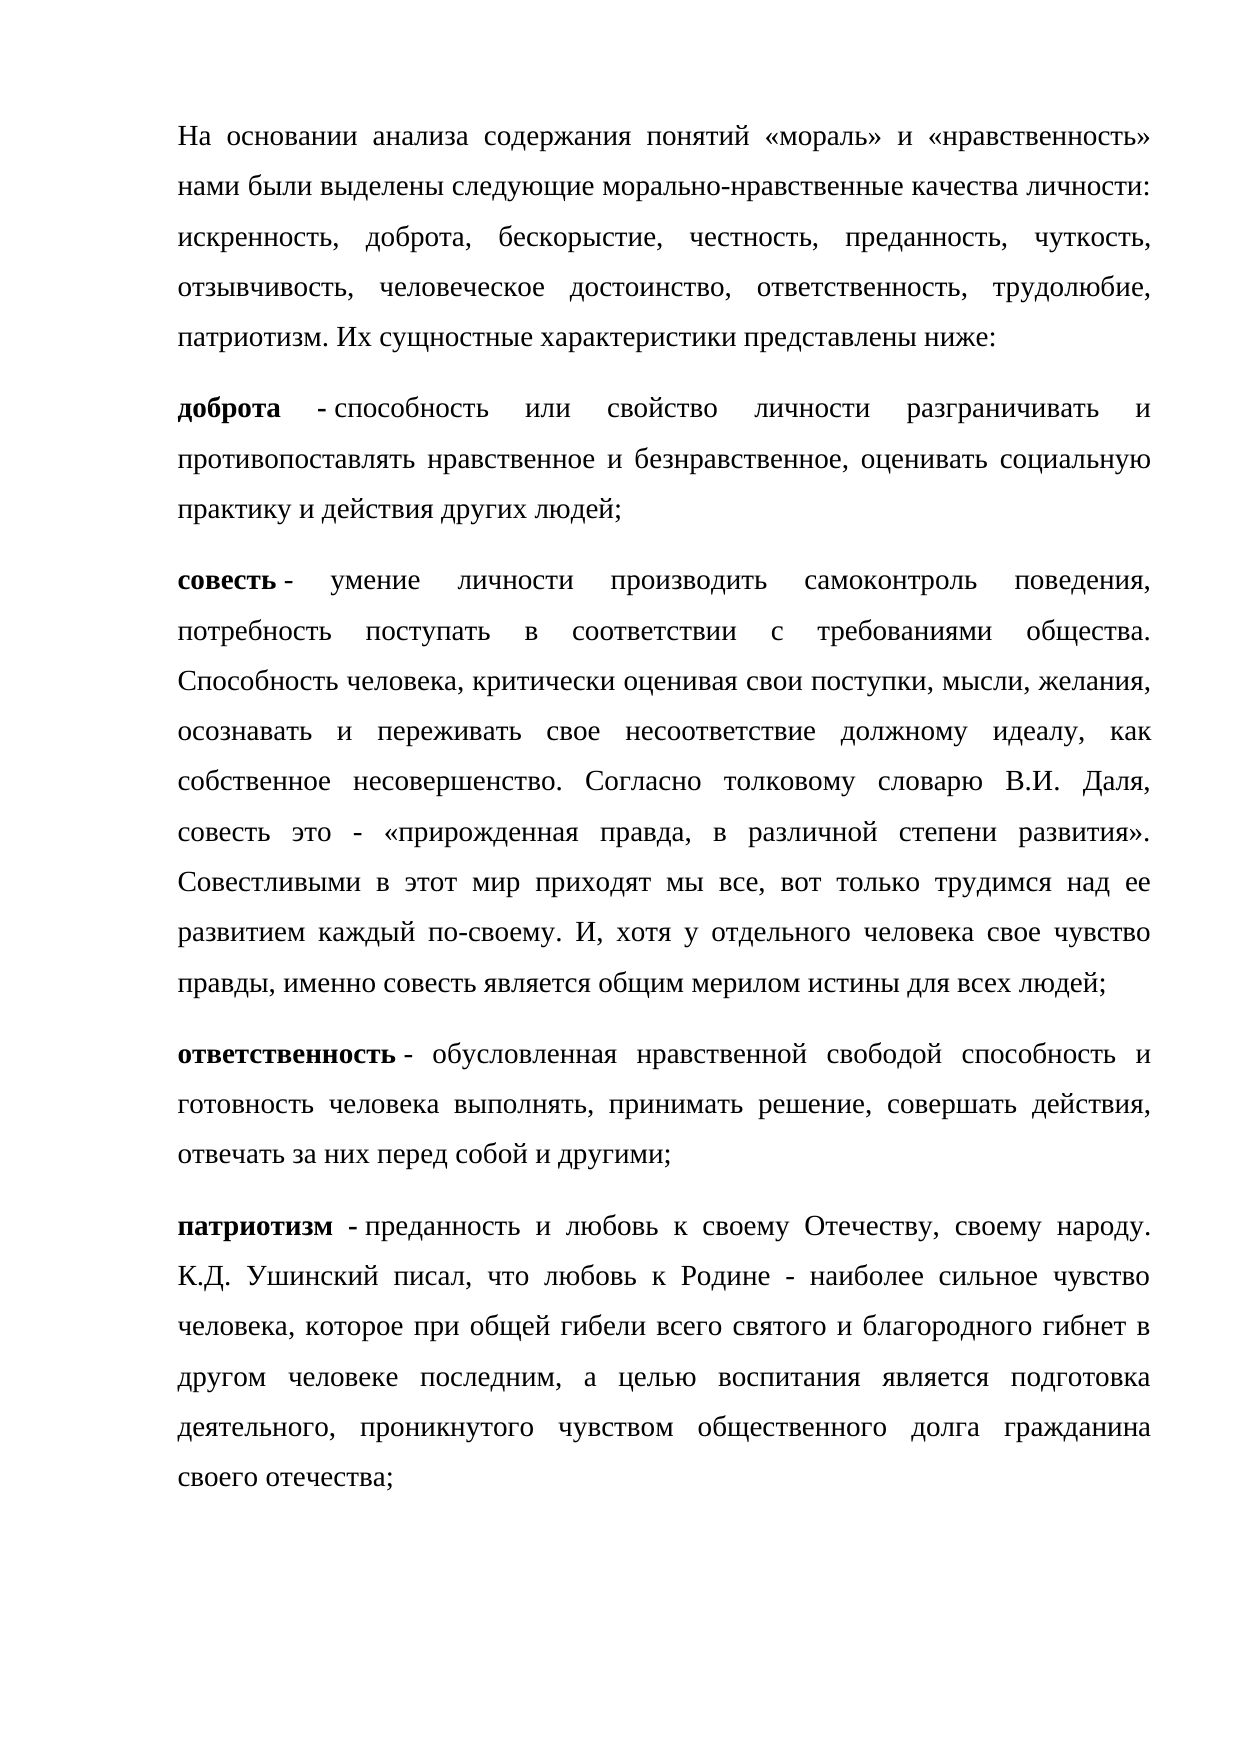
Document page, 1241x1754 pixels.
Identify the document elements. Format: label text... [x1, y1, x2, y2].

text патриотизм - преданность и любовь к своему Отечеству, своему народу. К.Д. Ушинский писал, что любовь к Родине - наиболее сильное чувство человека, которое при общей гибели всего святого и благородного гибнет в другом человеке последним, а целью воспитания является подготовка деятельного, проникнутого чувством общественного долга гражданина своего отечества; [177, 1208, 1152, 1493]
text На основании анализа содержания понятий «мораль» и «нравственность» нами были выделены следующие морально-нравственные качества личности: искренность, доброта, бескорыстие, честность, преданность, чуткость, отзывчивость, человеческое достоинство, ответственность, трудолюбие, патриотизм. Их сущностные характеристики представлены ниже: [177, 118, 1152, 353]
text совесть - умение личности производить самоконтроль поведения, потребность поступать в соответствии с требованиями общества. Способность человека, критически оценивая свои поступки, мысли, желания, осознавать и переживать свое несоответствие должному идеалу, как собственное несовершенство. Согласно толковому словарю В.И. Даля, совесть это - «прирожденная правда, в различной степени развития». Совестливыми в этот мир приходят мы все, вот только трудимся над ее развитием каждый по-своему. И, хотя у отдельного человека свое чувство правды, именно совесть является общим мерилом истины для всех людей; [177, 562, 1152, 998]
text ответственность - обусловленная нравственной свободой способность и готовность человека выполнять, принимать решение, совершать действия, отвечать за них перед собой и другими; [177, 1036, 1152, 1170]
text доброта - способность или свойство личности разграничивать и противопоставлять нравственное и безнравственное, оценивать социальную практику и действия других людей; [177, 391, 1152, 525]
